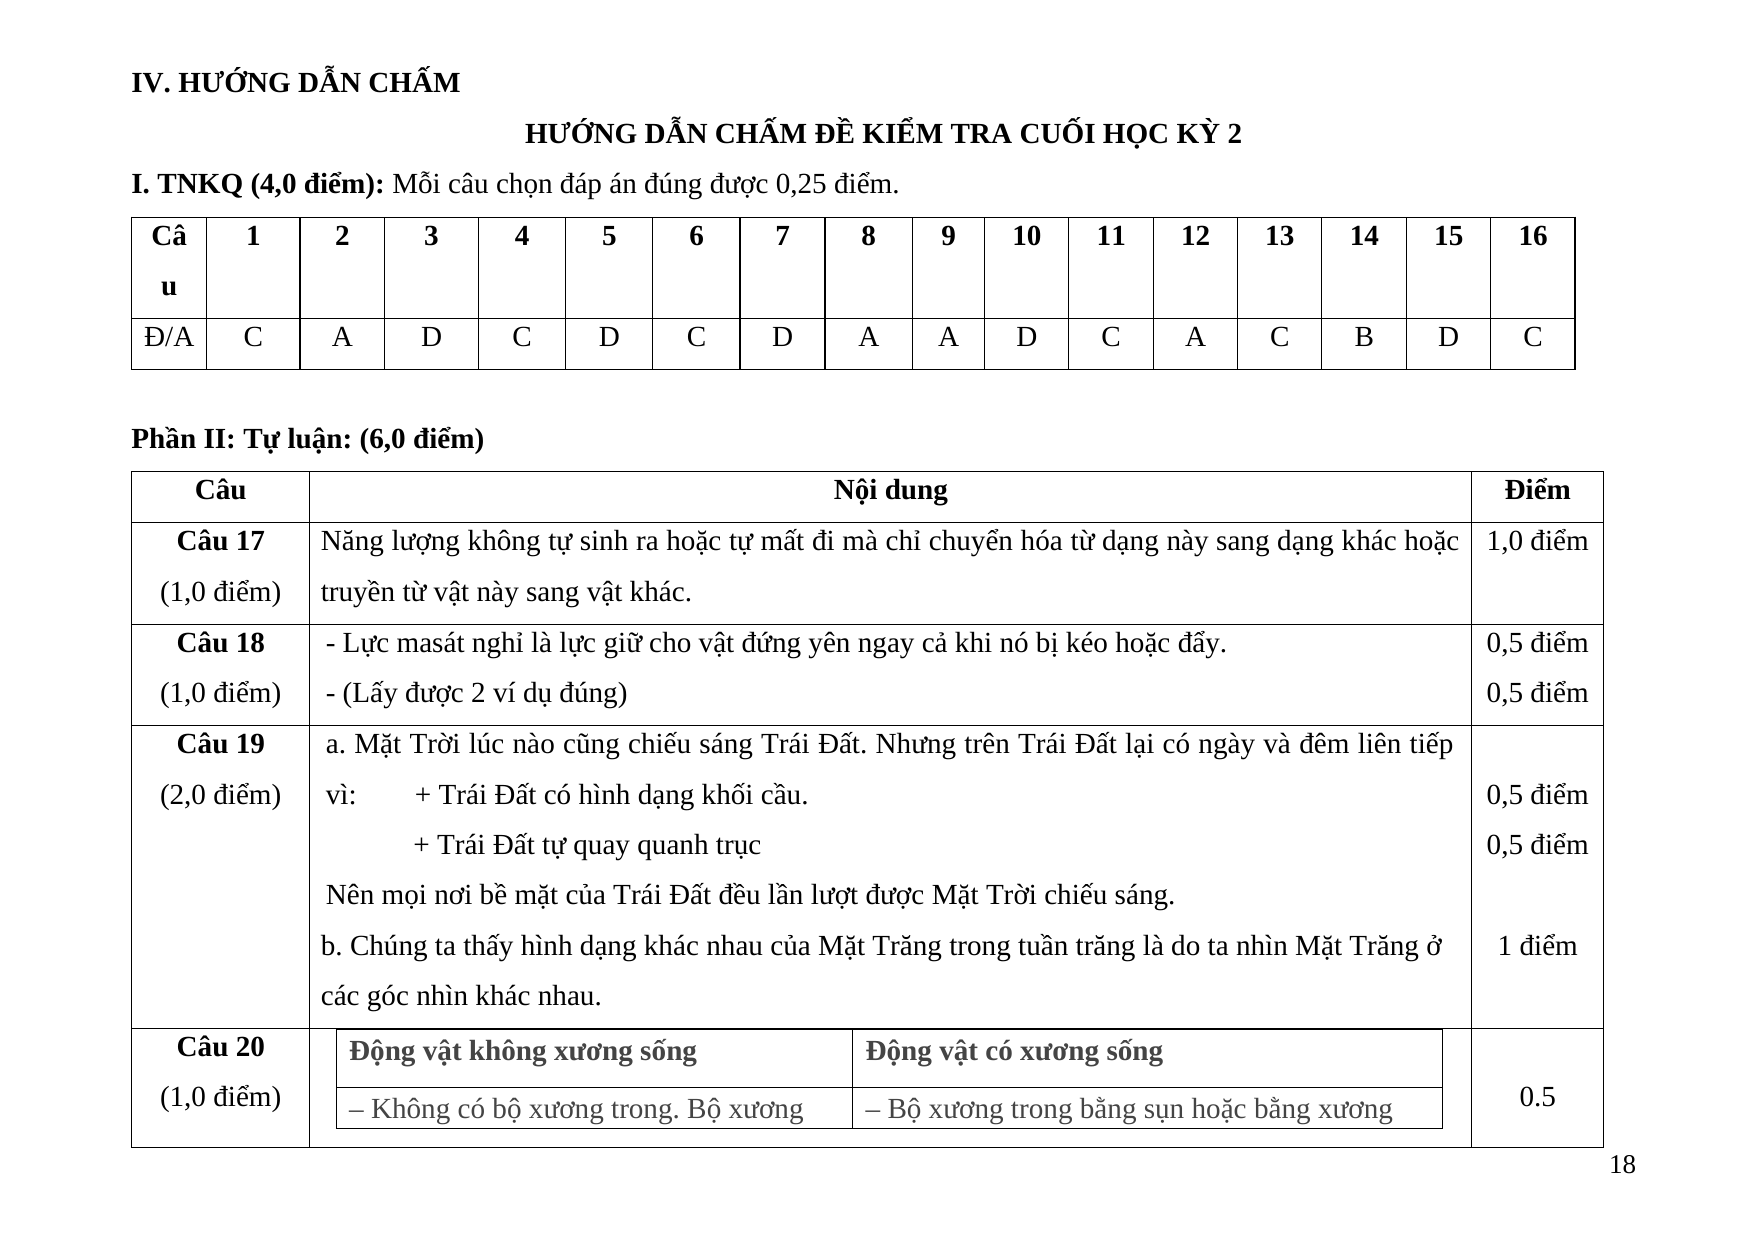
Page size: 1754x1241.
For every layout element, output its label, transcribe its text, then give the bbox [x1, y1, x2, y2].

table_cell 0,5 điểm 0,5 điểm [1472, 625, 1603, 725]
table_header 9 [913, 218, 984, 318]
table_header 4 [479, 218, 565, 318]
table_cell A [301, 319, 384, 369]
table_header 10 [985, 218, 1068, 318]
table_cell B [1322, 319, 1406, 369]
table_cell C [1069, 319, 1153, 369]
table_cell 0.5 0.5 0.5 0.5 [1472, 1029, 1603, 1147]
table_cell Đ/A [132, 319, 206, 369]
table_header 6 [653, 218, 739, 318]
table_cell 0,5 điểm 0,5 điểm 1 điểm [1472, 726, 1603, 1028]
table_header Điểm [1472, 472, 1603, 522]
table_header Câu [132, 218, 206, 318]
table_header 1 [207, 218, 299, 318]
table_header 3 [385, 218, 478, 318]
table_cell C [479, 319, 565, 369]
table_cell C [1491, 319, 1574, 369]
table_cell Câu 20 (1,0 điểm) [132, 1029, 309, 1147]
text HƯỚNG DẪN CHẤM ĐỀ KIỂM TRA CUỐI HỌC KỲ 2 [131, 116, 1636, 149]
table_cell A [826, 319, 912, 369]
text I. TNKQ (4,0 điểm): Mỗi câu chọn đáp án đúng được 0,25 điểm. [131, 166, 1636, 200]
table_cell Câu 17 (1,0 điểm) [132, 523, 309, 624]
table_cell Năng lượng không tự sinh ra hoặc tự mất đi mà chỉ chuyển hóa từ dạng này sang dạng khác hoặc truyền từ vật này sang vật khác. [310, 523, 1471, 624]
table_cell Câu 19 (2,0 điểm) [132, 726, 309, 1028]
table_header 13 [1238, 218, 1321, 318]
table_header 12 [1154, 218, 1237, 318]
table_cell C [1238, 319, 1321, 369]
table_cell D [741, 319, 824, 369]
table_header 11 [1069, 218, 1153, 318]
table_header 14 [1322, 218, 1406, 318]
table_header 8 [826, 218, 912, 318]
table_cell A [913, 319, 984, 369]
table_cell D [385, 319, 478, 369]
table_header 5 [566, 218, 652, 318]
table_cell - Lực masát nghỉ là lực giữ cho vật đứng yên ngay cả khi nó bị kéo hoặc đẩy. - (Lấy được 2 ví dụ đúng) [310, 625, 1471, 725]
table_header 7 [741, 218, 824, 318]
table_cell D [566, 319, 652, 369]
table_cell A [1154, 319, 1237, 369]
table_cell Câu 18 (1,0 điểm) [132, 625, 309, 725]
table_header Câu [132, 472, 309, 522]
table_header Nội dung [310, 472, 1471, 522]
table_header 16 [1491, 218, 1574, 318]
text IV. HƯỚNG DẪN CHẤM [131, 66, 1636, 99]
table_cell a. Mặt Trời lúc nào cũng chiếu sáng Trái Đất. Nhưng trên Trái Đất lại có ngày và đêm liên tiếp vì: + Trái Đất có hình dạng khối cầu. + Trái Đất tự quay quanh trục Nên mọi nơi bề mặt của Trái Đất đều lần lượt được Mặt Trời chiếu sáng. b. Chúng ta thấy hình dạng khác nhau của Mặt Trăng trong tuần trăng là do ta nhìn Mặt Trăng ở các góc nhìn khác nhau. [310, 726, 1471, 1028]
table_cell [310, 1029, 1471, 1147]
table_cell C [207, 319, 299, 369]
table_cell D [1407, 319, 1490, 369]
table_cell D [985, 319, 1068, 369]
table_cell C [653, 319, 739, 369]
table_header 2 [301, 218, 384, 318]
table_header 15 [1407, 218, 1490, 318]
text Phần II: Tự luận: (6,0 điểm) [131, 421, 1636, 454]
table_cell 1,0 điểm [1472, 523, 1603, 624]
